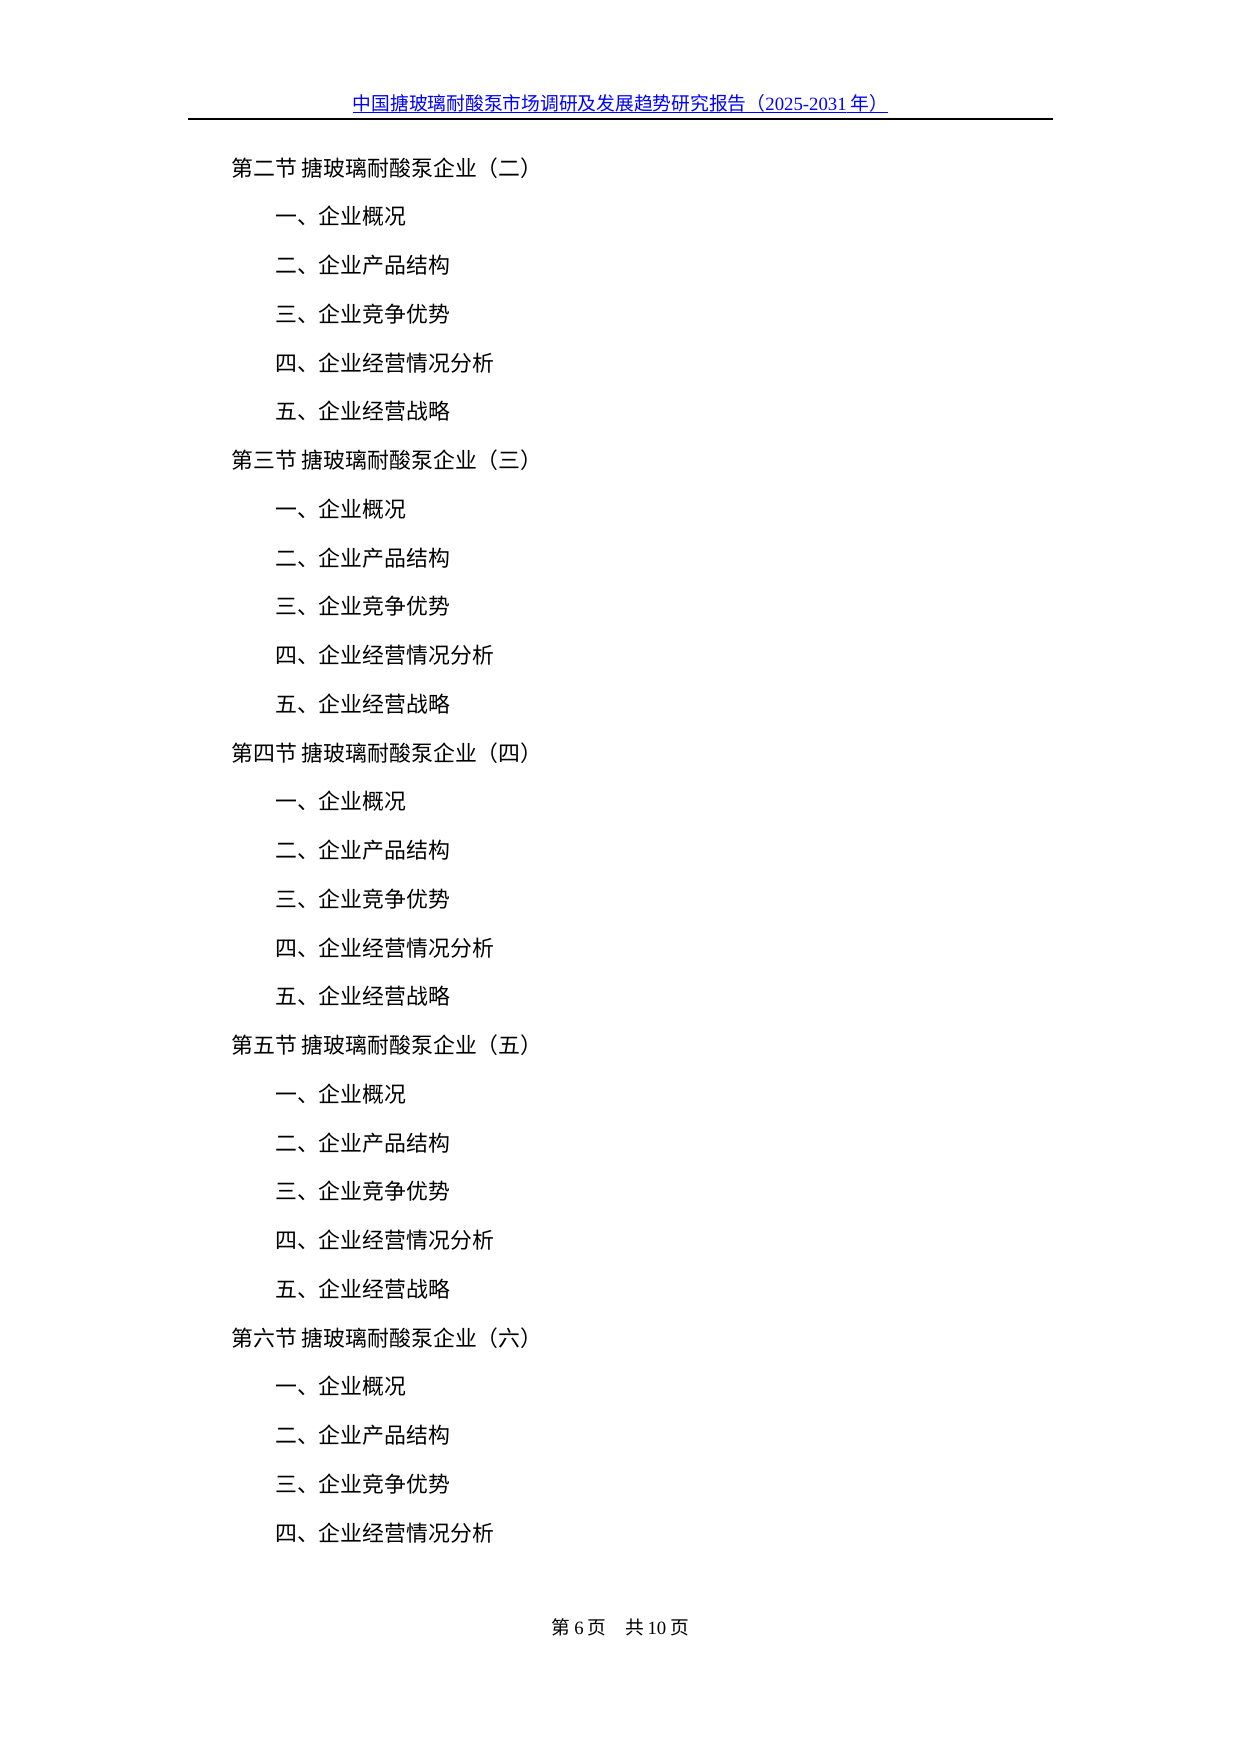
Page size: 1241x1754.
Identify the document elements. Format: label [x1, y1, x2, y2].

text [187, 150, 1053, 1548]
